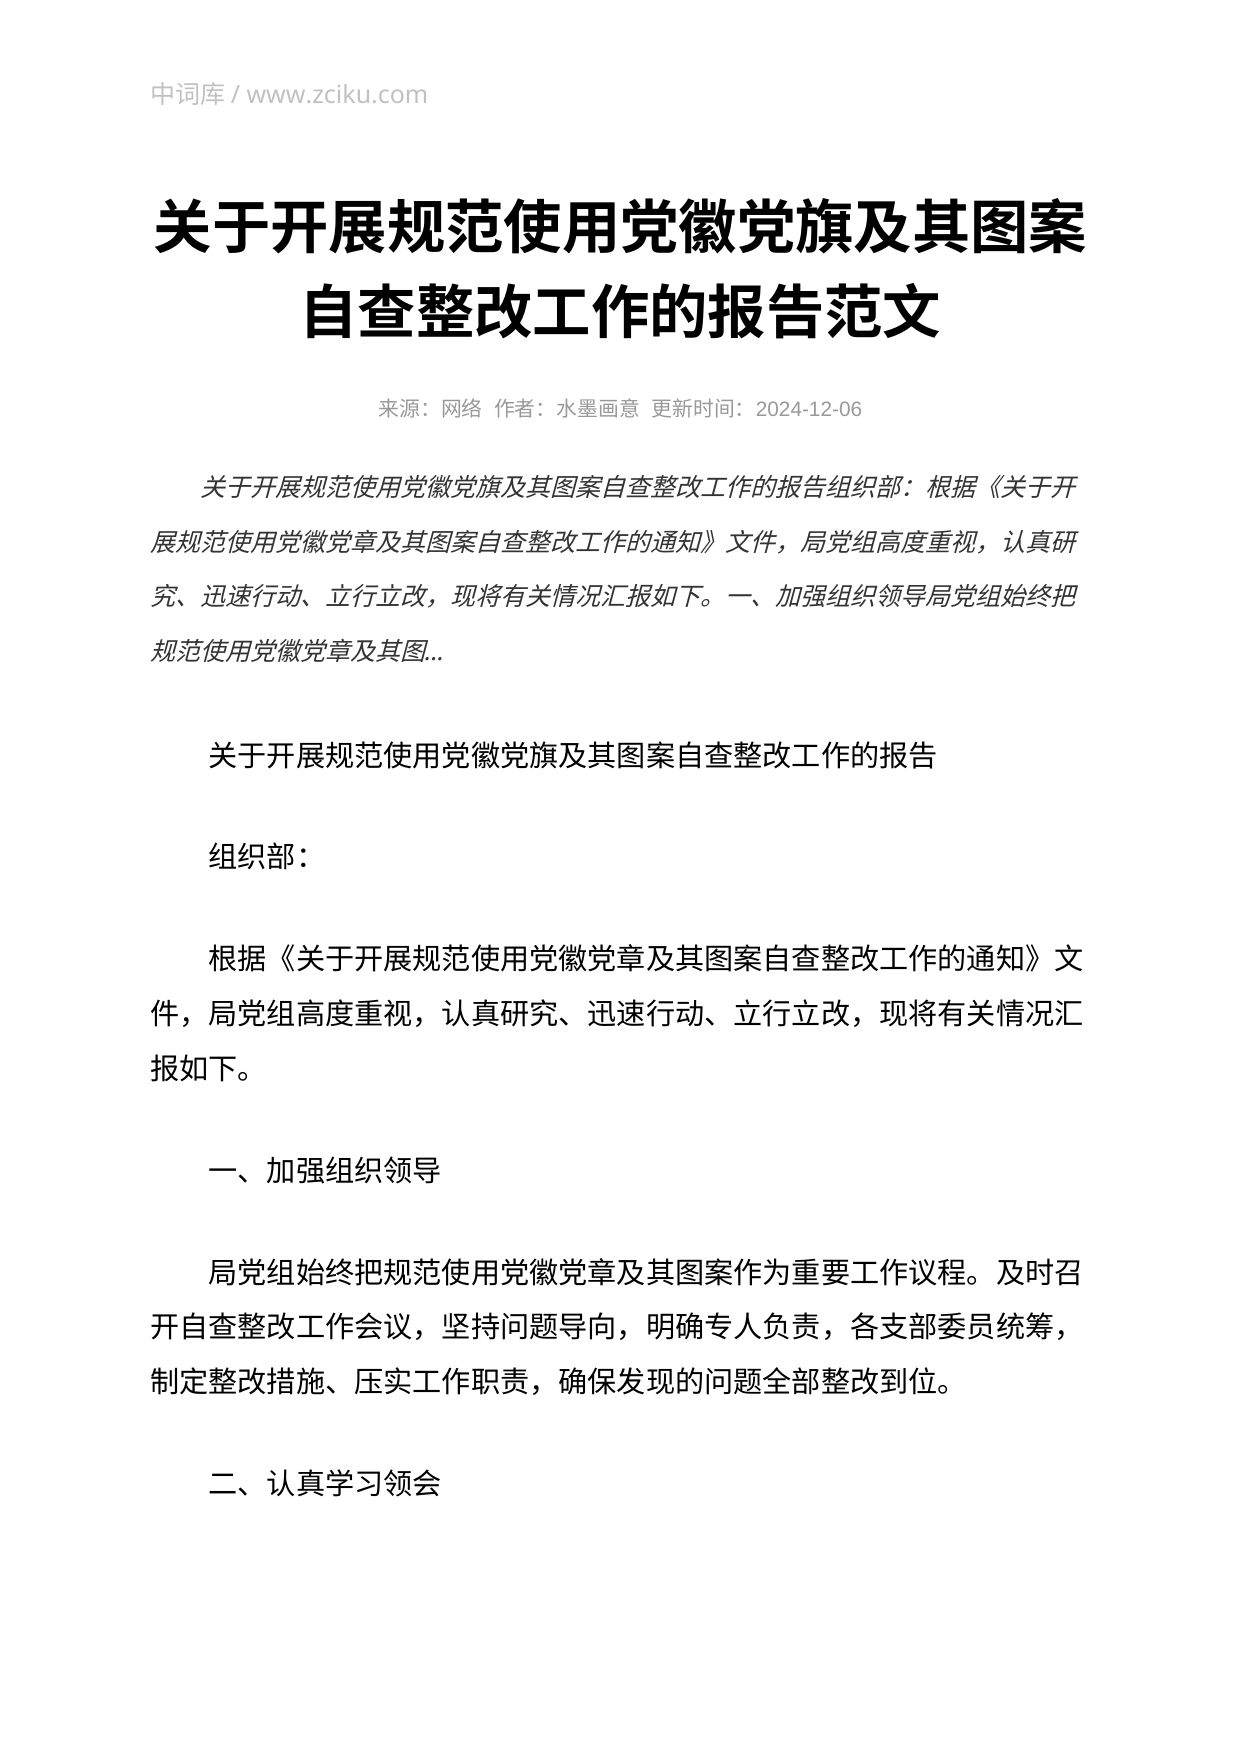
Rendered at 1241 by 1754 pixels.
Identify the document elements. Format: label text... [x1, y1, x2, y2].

text 一、加强组织领导 [150, 1147, 1090, 1190]
text 局党组始终把规范使用党徽党章及其图案作为重要工作议程。及时召开自查整改工作会议，坚持问题导向，明确专人负责，各支部委员统筹，制定整改措施、压实工作职责，确保发现的问题全部整改到位。 [150, 1249, 1090, 1401]
text 关于开展规范使用党徽党旗及其图案自查整改工作的报告 [150, 732, 1090, 774]
text 根据《关于开展规范使用党徽党章及其图案自查整改工作的通知》文件，局党组高度重视，认真研究、迅速行动、立行立改，现将有关情况汇报如下。 [150, 936, 1090, 1088]
text 关于开展规范使用党徽党旗及其图案自查整改工作的报告组织部：根据《关于开展规范使用党徽党章及其图案自查整改工作的通知》文件，局党组高度重视，认真研究、迅速行动、立行立改，现将有关情况汇报如下。一、加强组织领导局党组始终把规范使用党徽党章及其图... [150, 468, 1090, 667]
text 来源：网络 作者：水墨画意 更新时间：2024-12-06 [150, 397, 1090, 421]
text 二、认真学习领会 [150, 1461, 1090, 1503]
subtitle 关于开展规范使用党徽党旗及其图案自查整改工作的报告范文 [150, 181, 1090, 350]
text 组织部： [150, 834, 1090, 876]
